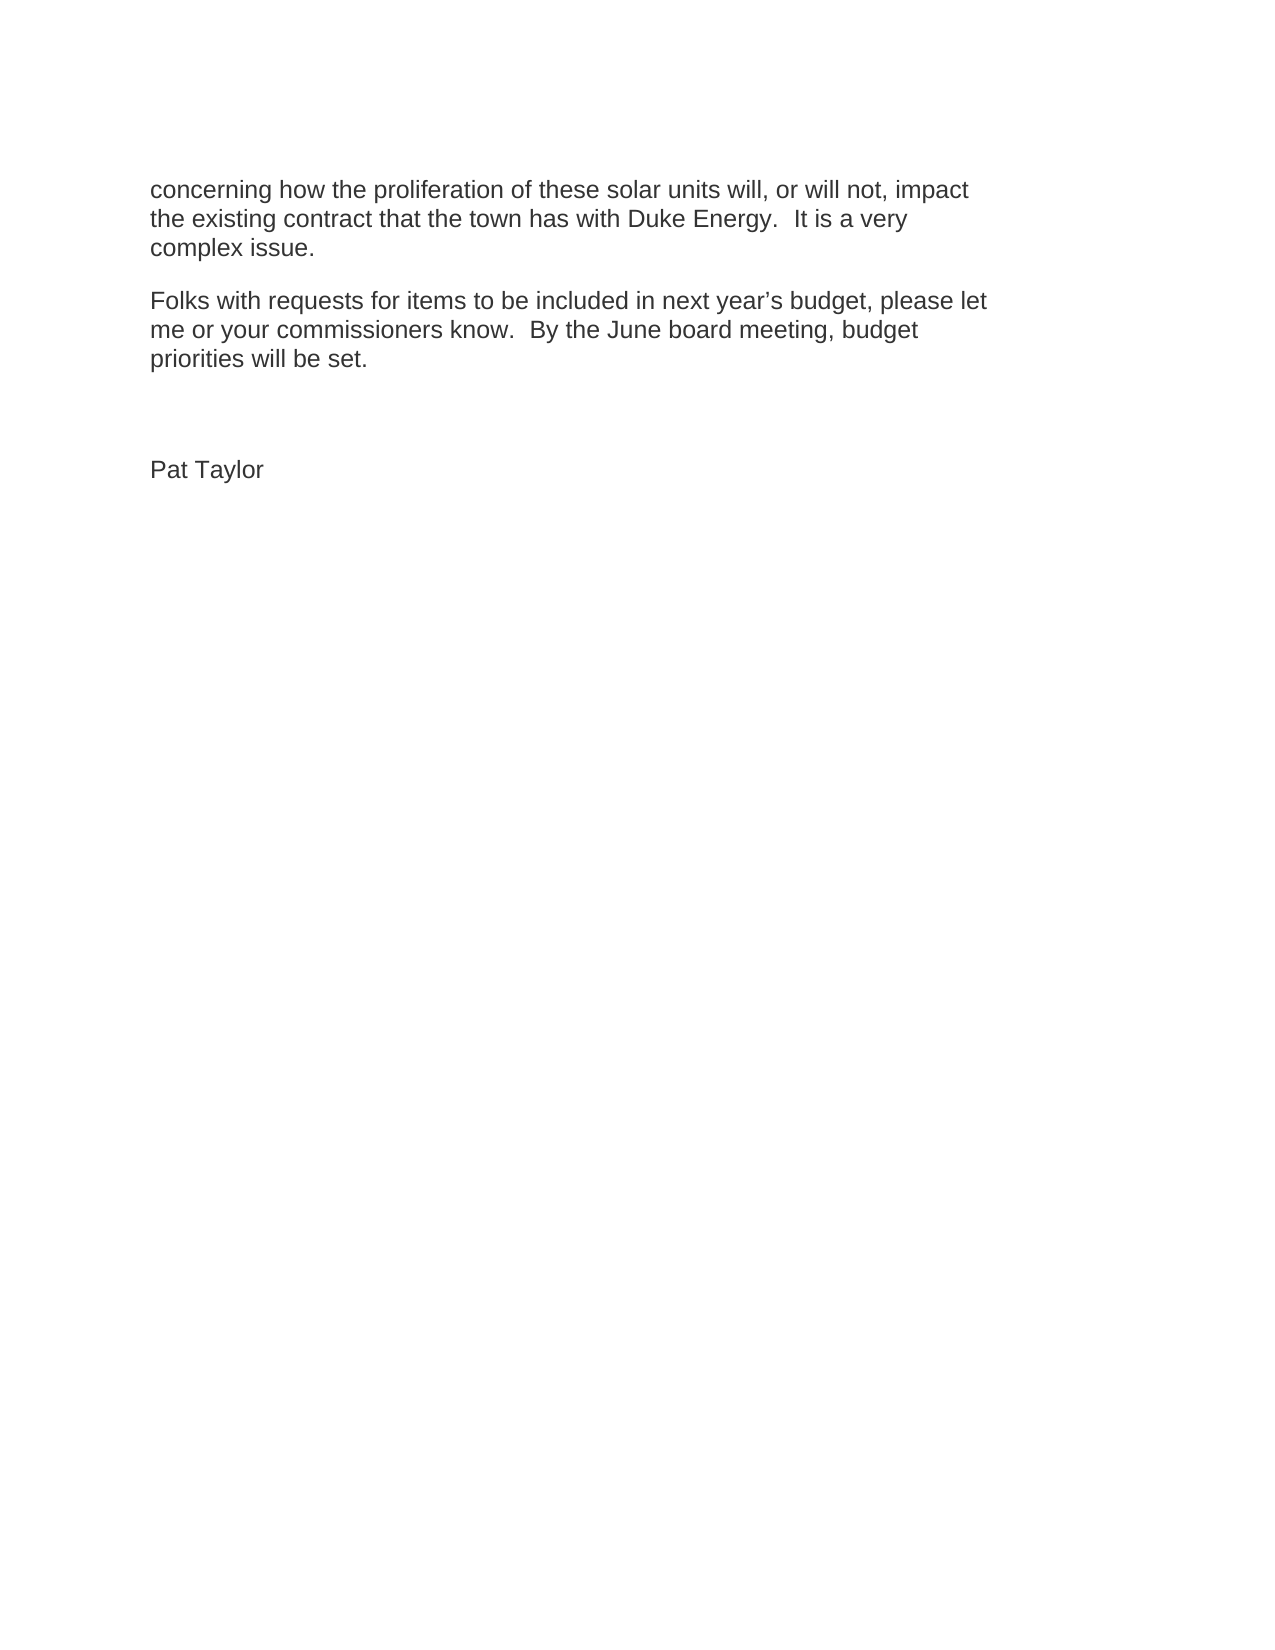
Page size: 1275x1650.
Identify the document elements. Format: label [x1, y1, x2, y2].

table_header [150, 150, 994, 484]
